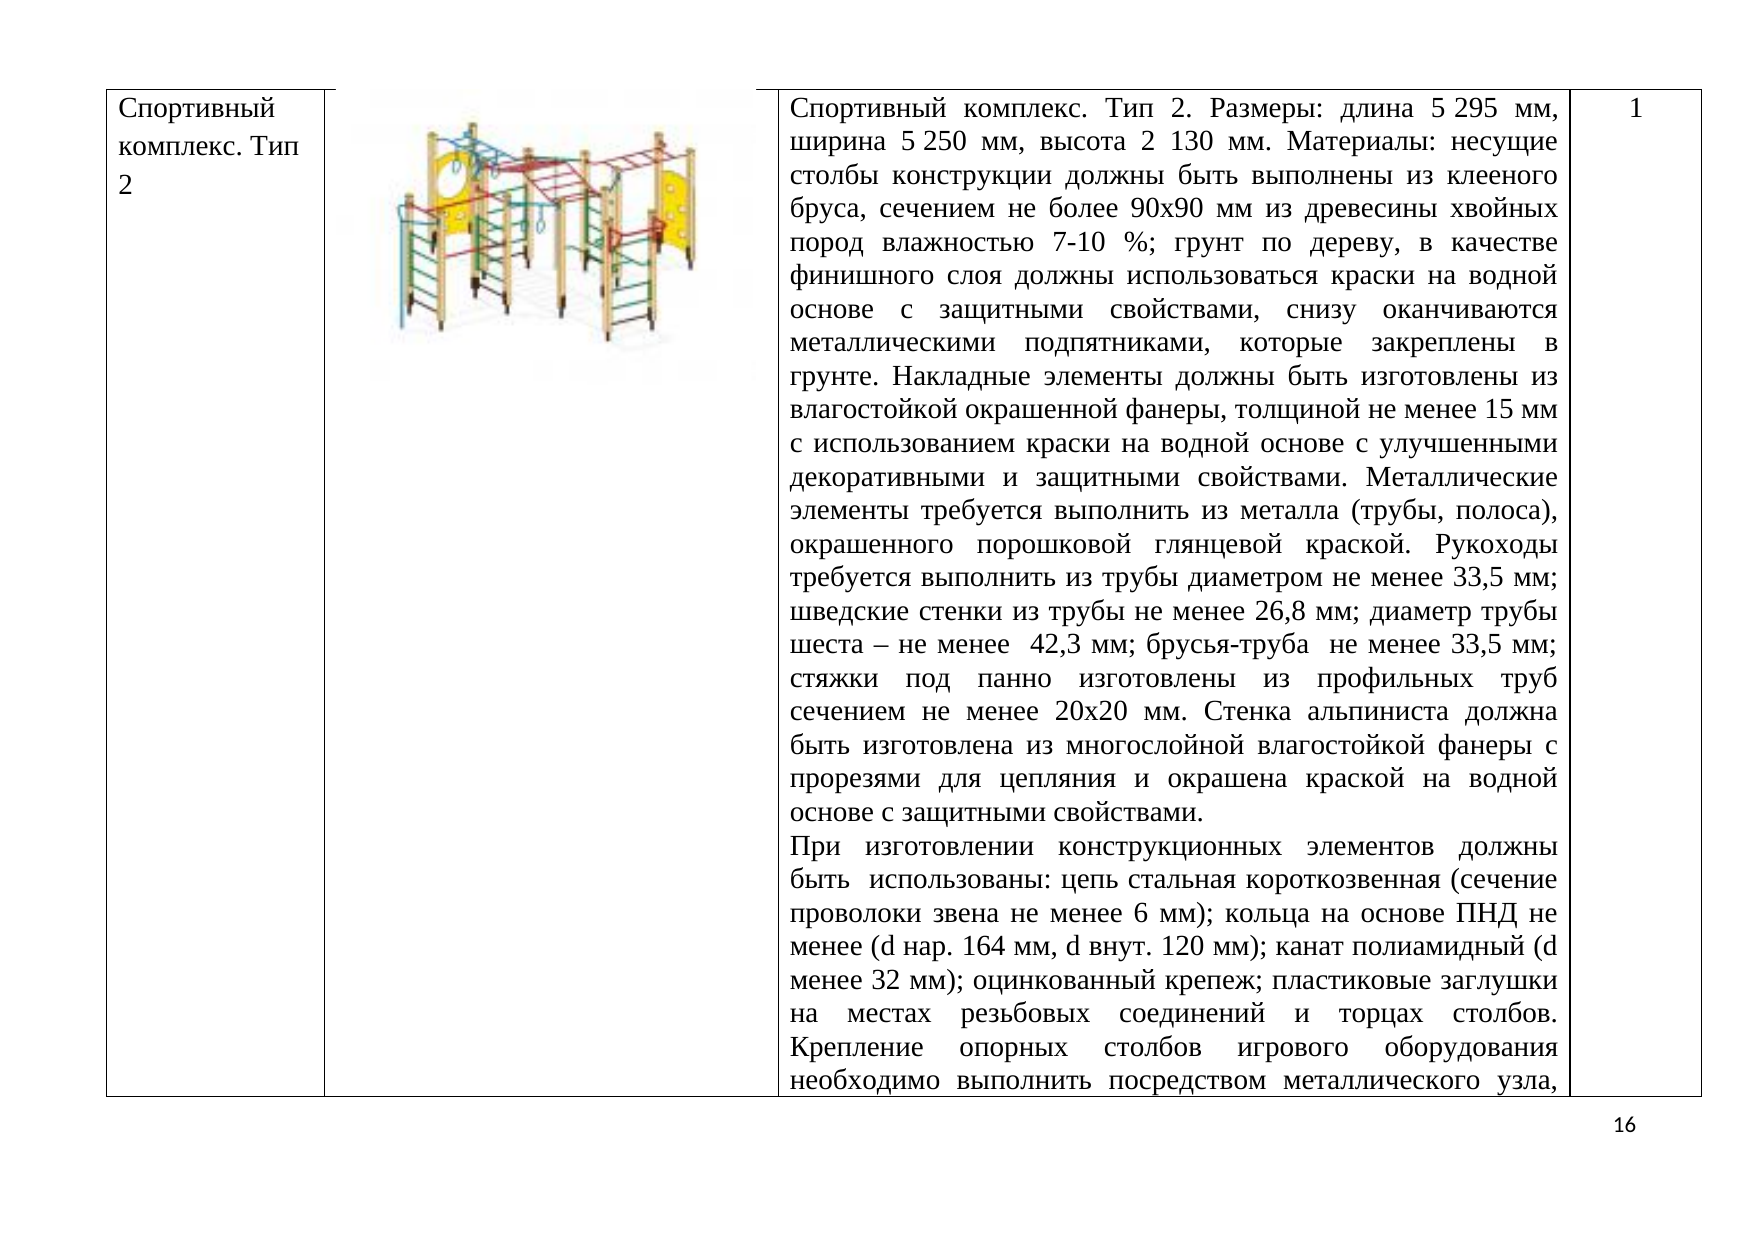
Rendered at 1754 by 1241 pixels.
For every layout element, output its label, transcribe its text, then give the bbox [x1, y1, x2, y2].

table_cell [107, 90, 324, 1096]
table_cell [779, 90, 1569, 1096]
table_cell [325, 90, 778, 1096]
picture [335, 89, 757, 385]
table_cell 1 [1571, 90, 1701, 1096]
